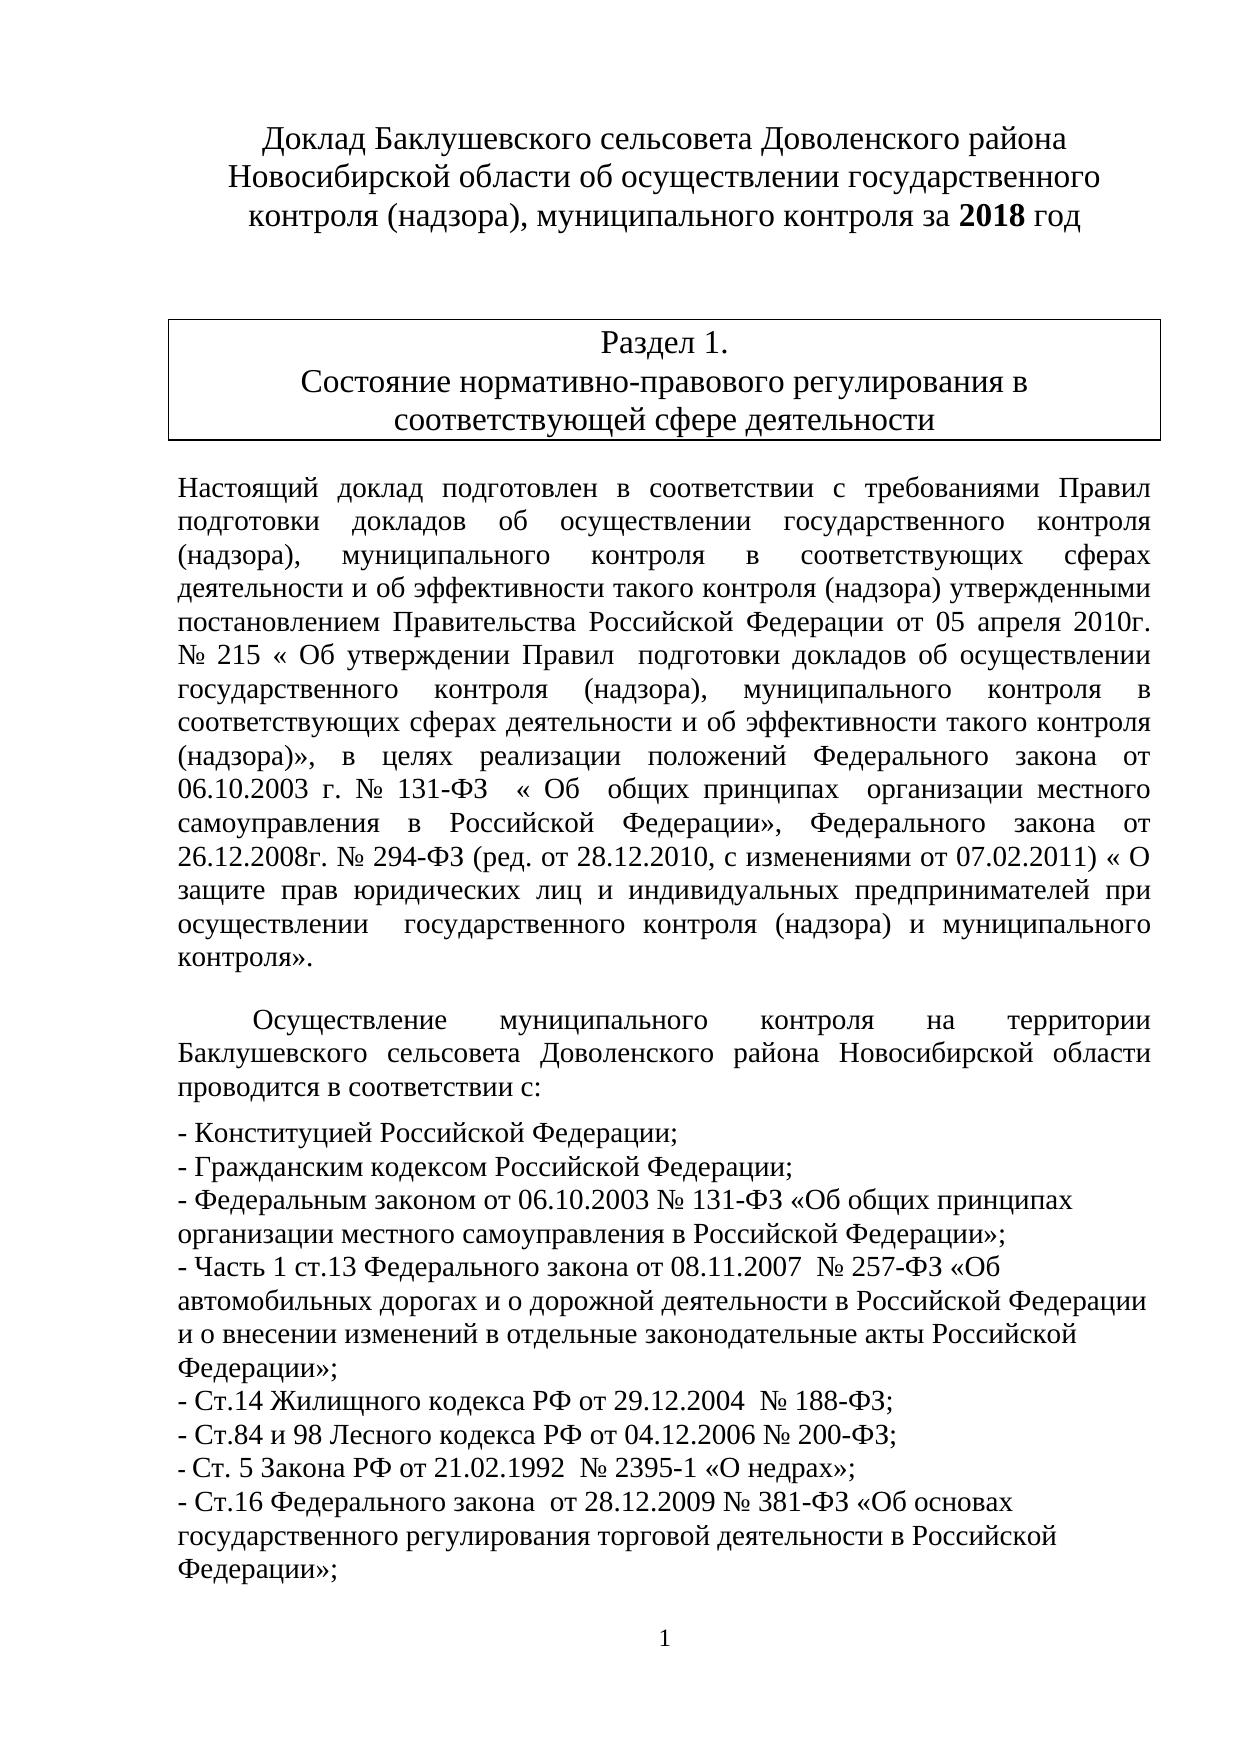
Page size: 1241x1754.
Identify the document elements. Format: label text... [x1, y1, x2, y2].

text Доклад Баклушевского сельсовета Доволенского района Новосибирской области об осуществлении государственного контроля (надзора), муниципального контроля за 2018 год [177, 118, 1152, 233]
text - Ст.16 Федерального закона от 28.12.2009 № 381-ФЗ «Об основах государственного регулирования торговой деятельности в Российской Федерации»; [177, 1484, 1152, 1585]
text - Ст. 5 Закона РФ от 21.02.1992 № 2395-1 «О недрах»; [177, 1451, 1152, 1484]
text Раздел 1. [169, 320, 1160, 361]
text - Конституцией Российской Федерации; [177, 1115, 1152, 1149]
text Осуществление муниципального контроля на территории Баклушевского сельсовета Доволенского района Новосибирской области проводится в соответствии с: [177, 1002, 1152, 1103]
text - Федеральным законом от 06.10.2003 № 131-ФЗ «Об общих принципах организации местного самоуправления в Российской Федерации»; [177, 1182, 1152, 1249]
text Состояние нормативно-правового регулирования в [177, 361, 1152, 396]
text Настоящий доклад подготовлен в соответствии с требованиями Правил подготовки докладов об осуществлении государственного контроля (надзора), муниципального контроля в соответствующих сферах деятельности и об эффективности такого контроля (надзора) утвержденными постановлением Правительства Российской Федерации от 05 апреля 2010г. № 215 « Об утверждении Правил подготовки докладов об осуществлении государственного контроля (надзора), муниципального контроля в соответствующих сферах деятельности и об эффективности такого контроля (надзора)», в целях реализации положений Федерального закона от 06.10.2003 г. № 131-ФЗ « Об общих принципах организации местного самоуправления в Российской Федерации», Федерального закона от 26.12.2008г. № 294-ФЗ (ред. от 28.12.2010, с изменениями от 07.02.2011) « О защите прав юридических лиц и индивидуальных предпринимателей при осуществлении государственного контроля (надзора) и муниципального контроля». [177, 470, 1152, 973]
text - Ст.14 Жилищного кодекса РФ от 29.12.2004 № 188-ФЗ; [177, 1383, 1152, 1417]
text - Ст.84 и 98 Лесного кодекса РФ от 04.12.2006 № 200-ФЗ; [177, 1417, 1152, 1451]
text соответствующей сфере деятельности [169, 396, 1160, 439]
text - Часть 1 ст.13 Федерального закона от 08.11.2007 № 257-ФЗ «Об автомобильных дорогах и о дорожной деятельности в Российской Федерации и о внесении изменений в отдельные законодательные акты Российской Федерации»; [177, 1249, 1152, 1383]
text - Гражданским кодексом Российской Федерации; [177, 1149, 1152, 1182]
